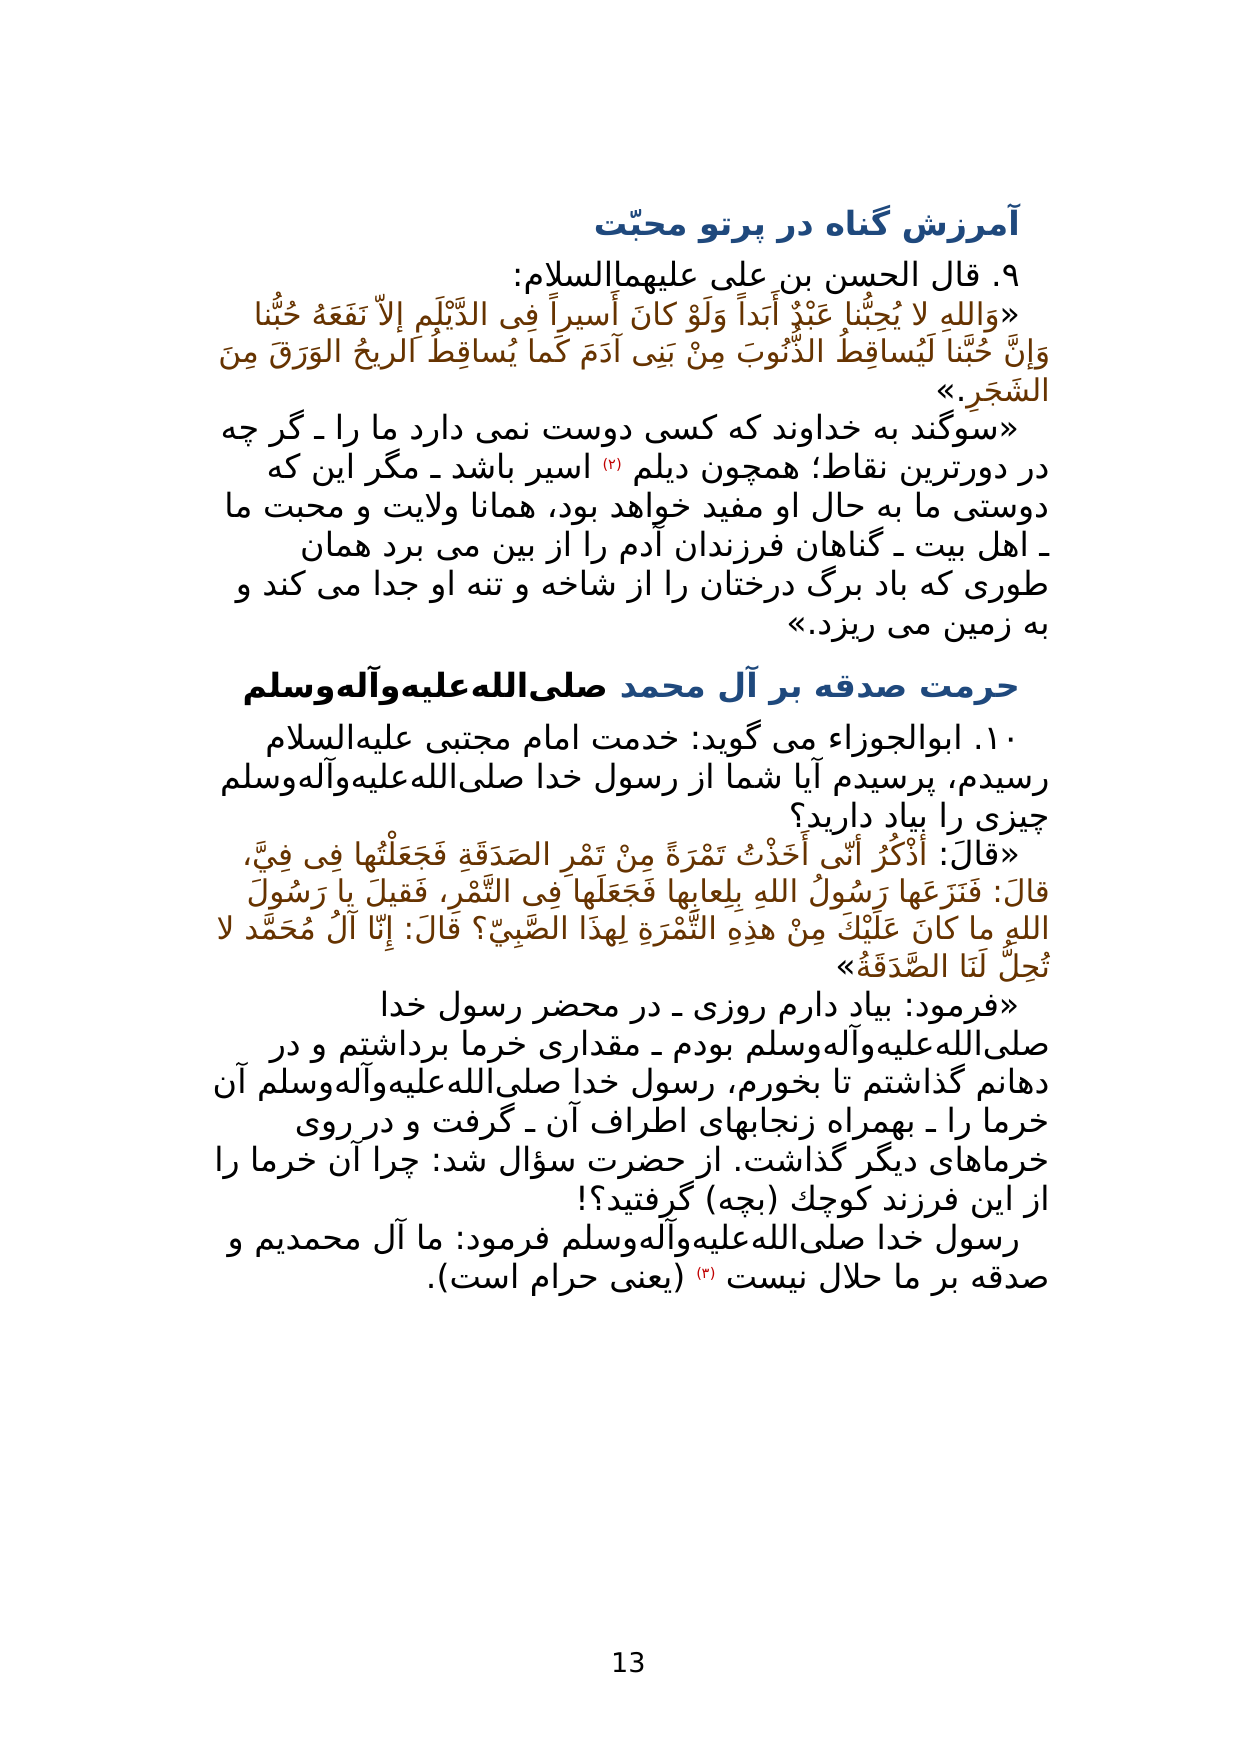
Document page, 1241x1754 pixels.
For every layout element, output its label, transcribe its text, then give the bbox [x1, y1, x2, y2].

text «سوگند به خداوند كه كسی دوست نمی دارد ما را ـ گر چه در دورترين نقاط؛ همچون ديلم (٢) اسير باشد ـ مگر اين كه دوستی ما به حال او مفيد خواهد بود، همانا ولايت و محبت ما ـ اهل بيت ـ گناهان فرزندان آدم را از بين می برد همان طوری كه باد برگ درختان را از شاخه و تنه او جدا می كند و به زمين می ريزد.» [206, 409, 1050, 642]
text «فرمود: بياد دارم روزی ـ در محضر رسول خدا صلى‌الله‌عليه‌وآله‌وسلم بودم ـ مقداری خرما برداشتم و در دهانم گذاشتم تا بخورم، رسول خدا صلى‌الله‌عليه‌وآله‌وسلم آن خرما را ـ بهمراه زنجابهای اطراف آن ـ گرفت و در روی خرماهای ديگر گذاشت. از حضرت سؤال شد: چرا آن خرما را از اين فرزند كوچك (بچه) گرفتيد؟! [206, 985, 1050, 1218]
subtitle حرمت صدقه بر آل محمد صلى‌الله‌عليه‌وآله‌وسلم [206, 667, 1050, 706]
text رسول خدا صلى‌الله‌عليه‌وآله‌وسلم فرمود: ما آل محمديم و صدقه بر ما حلال نيست (٣) (يعنی حرام است). [206, 1218, 1050, 1296]
text ٩. قال الحسن بن علی عليهما‌السلام: [206, 256, 1050, 295]
text «قالَ: أذْكُرُ أنّی أَخَذْتُ تَمْرَةً مِنْ تَمْرِ الصَدَقَةِ فَجَعَلْتُها فِی فِيَّ، قالَ: فَنَزَعَها رَسُولُ اللهِ بِلِعابِها فَجَعَلَها فِی التَّمْرِ، فَقيلَ يا رَسُولَ اللهِ ما كانَ عَلَيْكَ مِنْ هذِهِ التَّمْرَةِ لِهذَا الصَّبِيّ؟ قالَ: إِنّا آلُ مُحَمَّد لا تُحِلُّ لَنَا الصَّدَقَةُ» [206, 835, 1050, 985]
text ١٠. ابوالجوزاء می گويد: خدمت امام مجتبی عليه‌السلام رسيدم، پرسيدم آيا شما از رسول خدا صلى‌الله‌عليه‌وآله‌وسلم چيزی را بياد داريد؟ [206, 718, 1050, 835]
subtitle آمرزش گناه در پرتو محبّت [206, 204, 1050, 243]
text «وَاللهِ لا يُحِبُّنا عَبْدٌ أَبَداً وَلَوْ كانَ أَسيراً فِی الدَّيْلَمِ إلاّ نَفَعَهُ حُبُّنا وَإنَّ حُبَّنا لَيُساقِطُ الذُّنُوبَ مِنْ بَنِی آدَمَ كَما يُساقِطُ الريحُ الوَرَقَ مِنَ الشَجَرِ.» [206, 295, 1050, 409]
